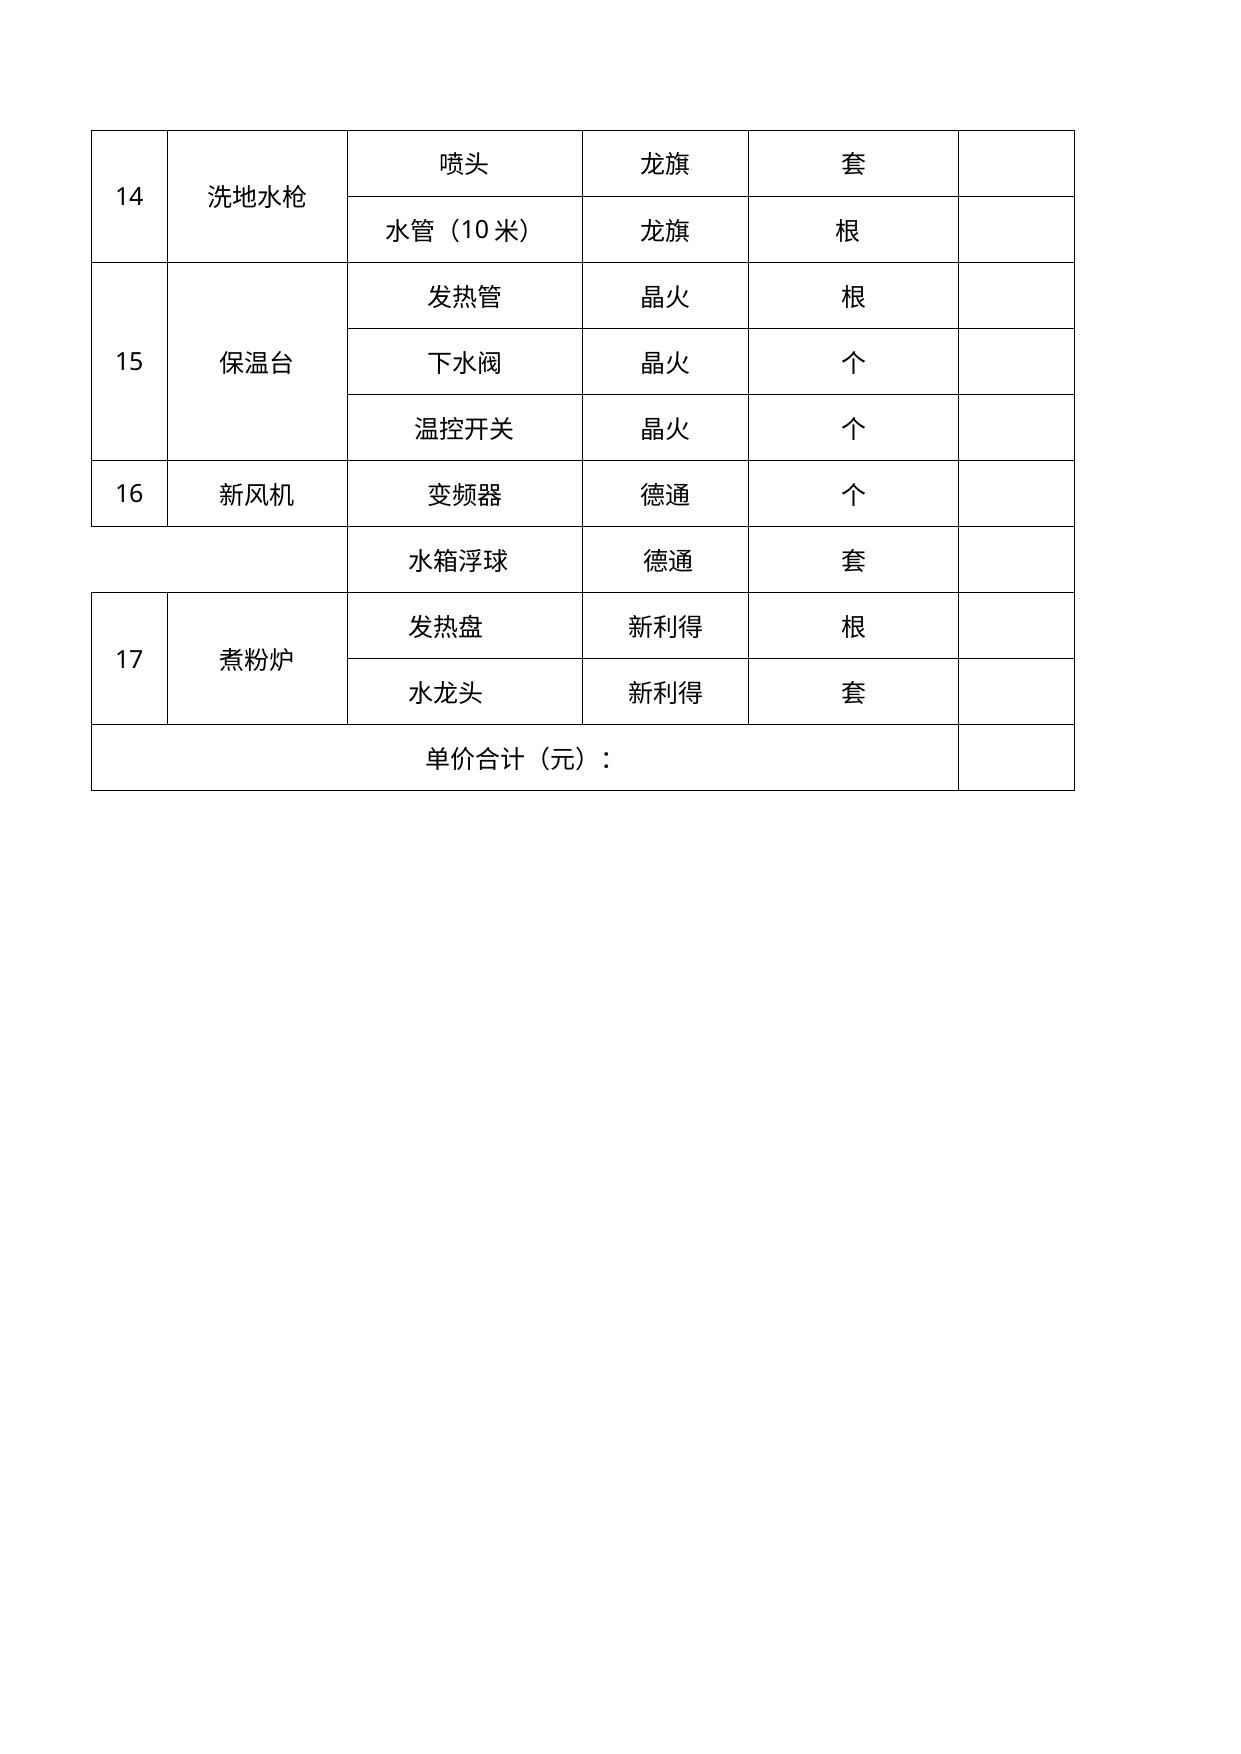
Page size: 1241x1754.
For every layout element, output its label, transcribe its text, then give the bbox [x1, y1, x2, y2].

table_cell 德通 [583, 527, 748, 592]
table_cell 新利得 [583, 593, 748, 658]
table_cell 煮粉炉 [168, 593, 347, 724]
table_cell 发热管 [348, 263, 582, 328]
table_cell [959, 329, 1074, 394]
table_cell 套 [749, 527, 958, 592]
table_cell 16 [92, 461, 167, 526]
table_cell [959, 395, 1074, 460]
table_cell 洗地水枪 [168, 131, 347, 262]
table_cell 14 [92, 131, 167, 262]
table_cell 温控开关 [348, 395, 582, 460]
table_cell 根 [749, 593, 958, 658]
table_cell [959, 659, 1074, 724]
table_cell 德通 [583, 461, 748, 526]
table_cell 套 [749, 131, 958, 196]
table_cell 新利得 [583, 659, 748, 724]
table_cell 个 [749, 329, 958, 394]
table_cell 15 [92, 263, 167, 460]
table_cell 下水阀 [348, 329, 582, 394]
table_cell [959, 527, 1074, 592]
table_cell 个 [749, 461, 958, 526]
table_cell 根 [749, 263, 958, 328]
table_cell [959, 725, 1074, 790]
table_cell 发热盘 [348, 593, 582, 658]
table_cell 晶火 [583, 395, 748, 460]
table_cell [959, 131, 1074, 196]
table_cell [959, 593, 1074, 658]
table_cell 晶火 [583, 329, 748, 394]
table_cell 单价合计（元）： [92, 725, 958, 790]
table_cell 新风机 [168, 461, 347, 526]
table_cell 喷头 [348, 131, 582, 196]
table_cell 水管（10米） [348, 197, 582, 262]
table_cell [959, 197, 1074, 262]
table_cell 水箱浮球 [348, 527, 582, 592]
table_cell 水龙头 [348, 659, 582, 724]
table_cell 晶火 [583, 263, 748, 328]
table_cell 龙旗 [583, 197, 748, 262]
table_cell [959, 263, 1074, 328]
table_cell 套 [749, 659, 958, 724]
table_cell 17 [92, 593, 167, 724]
table_cell 保温台 [168, 263, 347, 460]
table_cell 根 [749, 197, 958, 262]
table_cell 变频器 [348, 461, 582, 526]
table_cell 个 [749, 395, 958, 460]
table_cell 龙旗 [583, 131, 748, 196]
table_cell [959, 461, 1074, 526]
